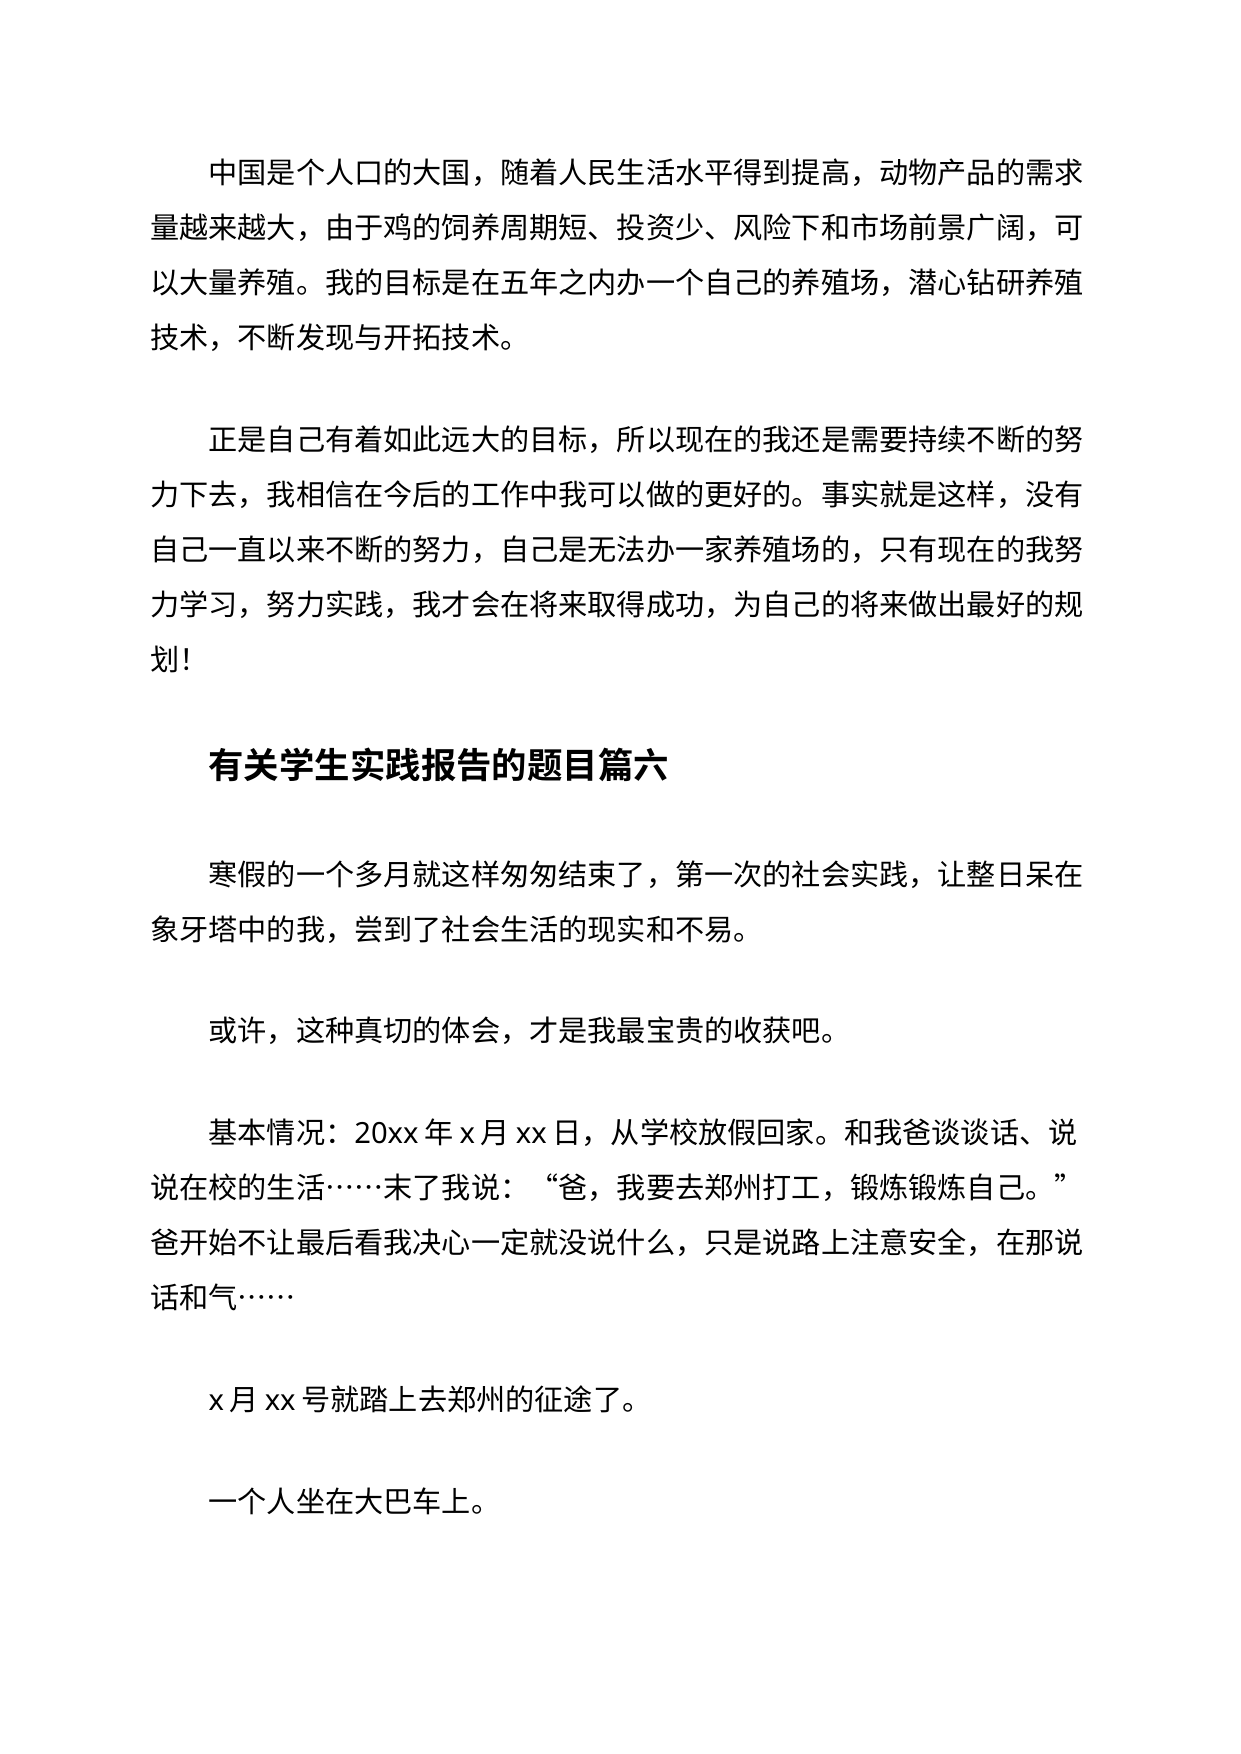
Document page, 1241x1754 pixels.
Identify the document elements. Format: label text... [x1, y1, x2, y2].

text 基本情况：20xx年x月xx日，从学校放假回家。和我爸谈谈话、说说在校的生活……末了我说：“爸，我要去郑州打工，锻炼锻炼自己。”爸开始不让最后看我决心一定就没说什么，只是说路上注意安全，在那说话和气…… [150, 1110, 1090, 1317]
text x月xx号就踏上去郑州的征途了。 [150, 1376, 1090, 1419]
text 中国是个人口的大国，随着人民生活水平得到提高，动物产品的需求量越来越大，由于鸡的饲养周期短、投资少、风险下和市场前景广阔，可以大量养殖。我的目标是在五年之内办一个自己的养殖场，潜心钻研养殖技术，不断发现与开拓技术。 [150, 150, 1090, 357]
text 正是自己有着如此远大的目标，所以现在的我还是需要持续不断的努力下去，我相信在今后的工作中我可以做的更好的。事实就是这样，没有自己一直以来不断的努力，自己是无法办一家养殖场的，只有现在的我努力学习，努力实践，我才会在将来取得成功，为自己的将来做出最好的规划！ [150, 416, 1090, 678]
text 或许，这种真切的体会，才是我最宝贵的收获吧。 [150, 1008, 1090, 1050]
text 有关学生实践报告的题目篇六 [150, 738, 1090, 789]
text 寒假的一个多月就这样匆匆结束了，第一次的社会实践，让整日呆在象牙塔中的我，尝到了社会生活的现实和不易。 [150, 851, 1090, 948]
text 一个人坐在大巴车上。 [150, 1478, 1090, 1521]
